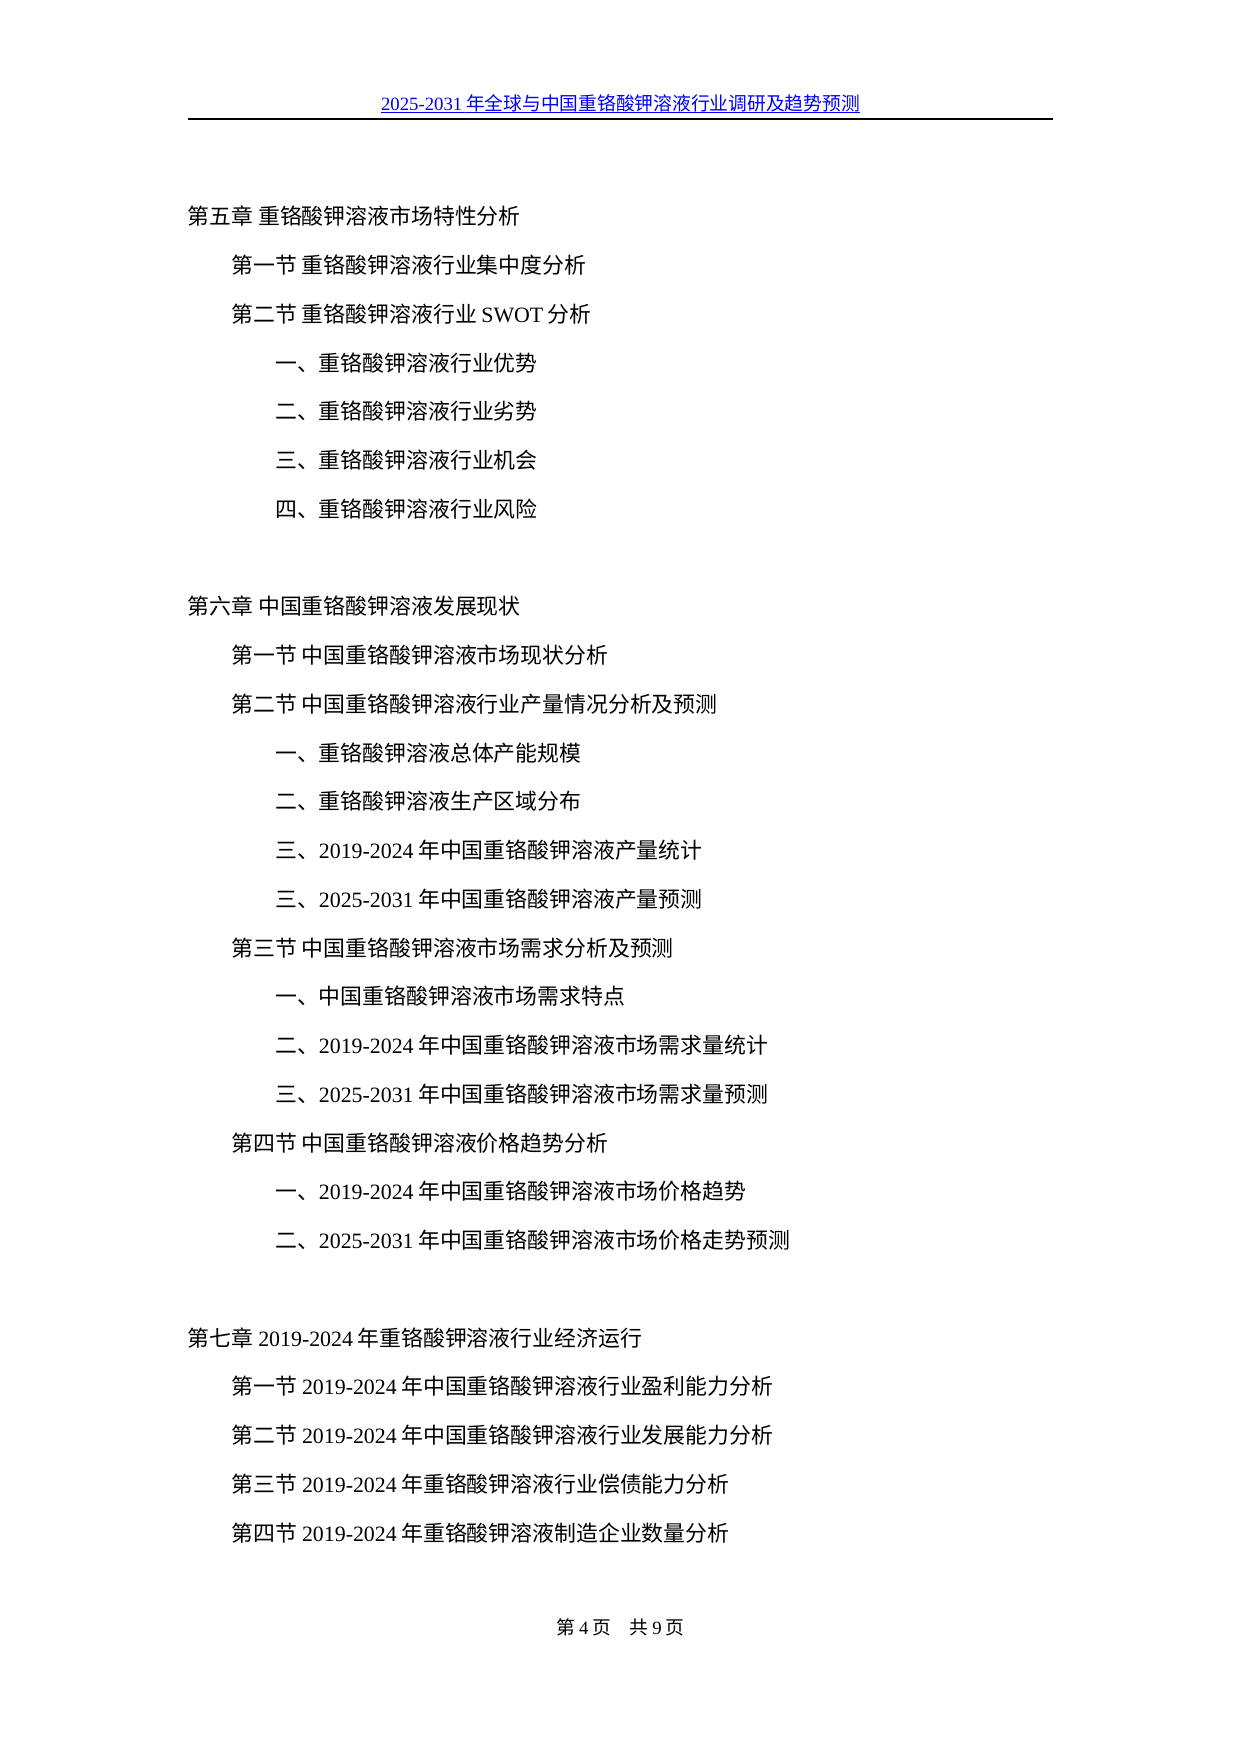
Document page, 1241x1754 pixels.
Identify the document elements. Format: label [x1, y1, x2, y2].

text [187, 150, 1053, 1548]
